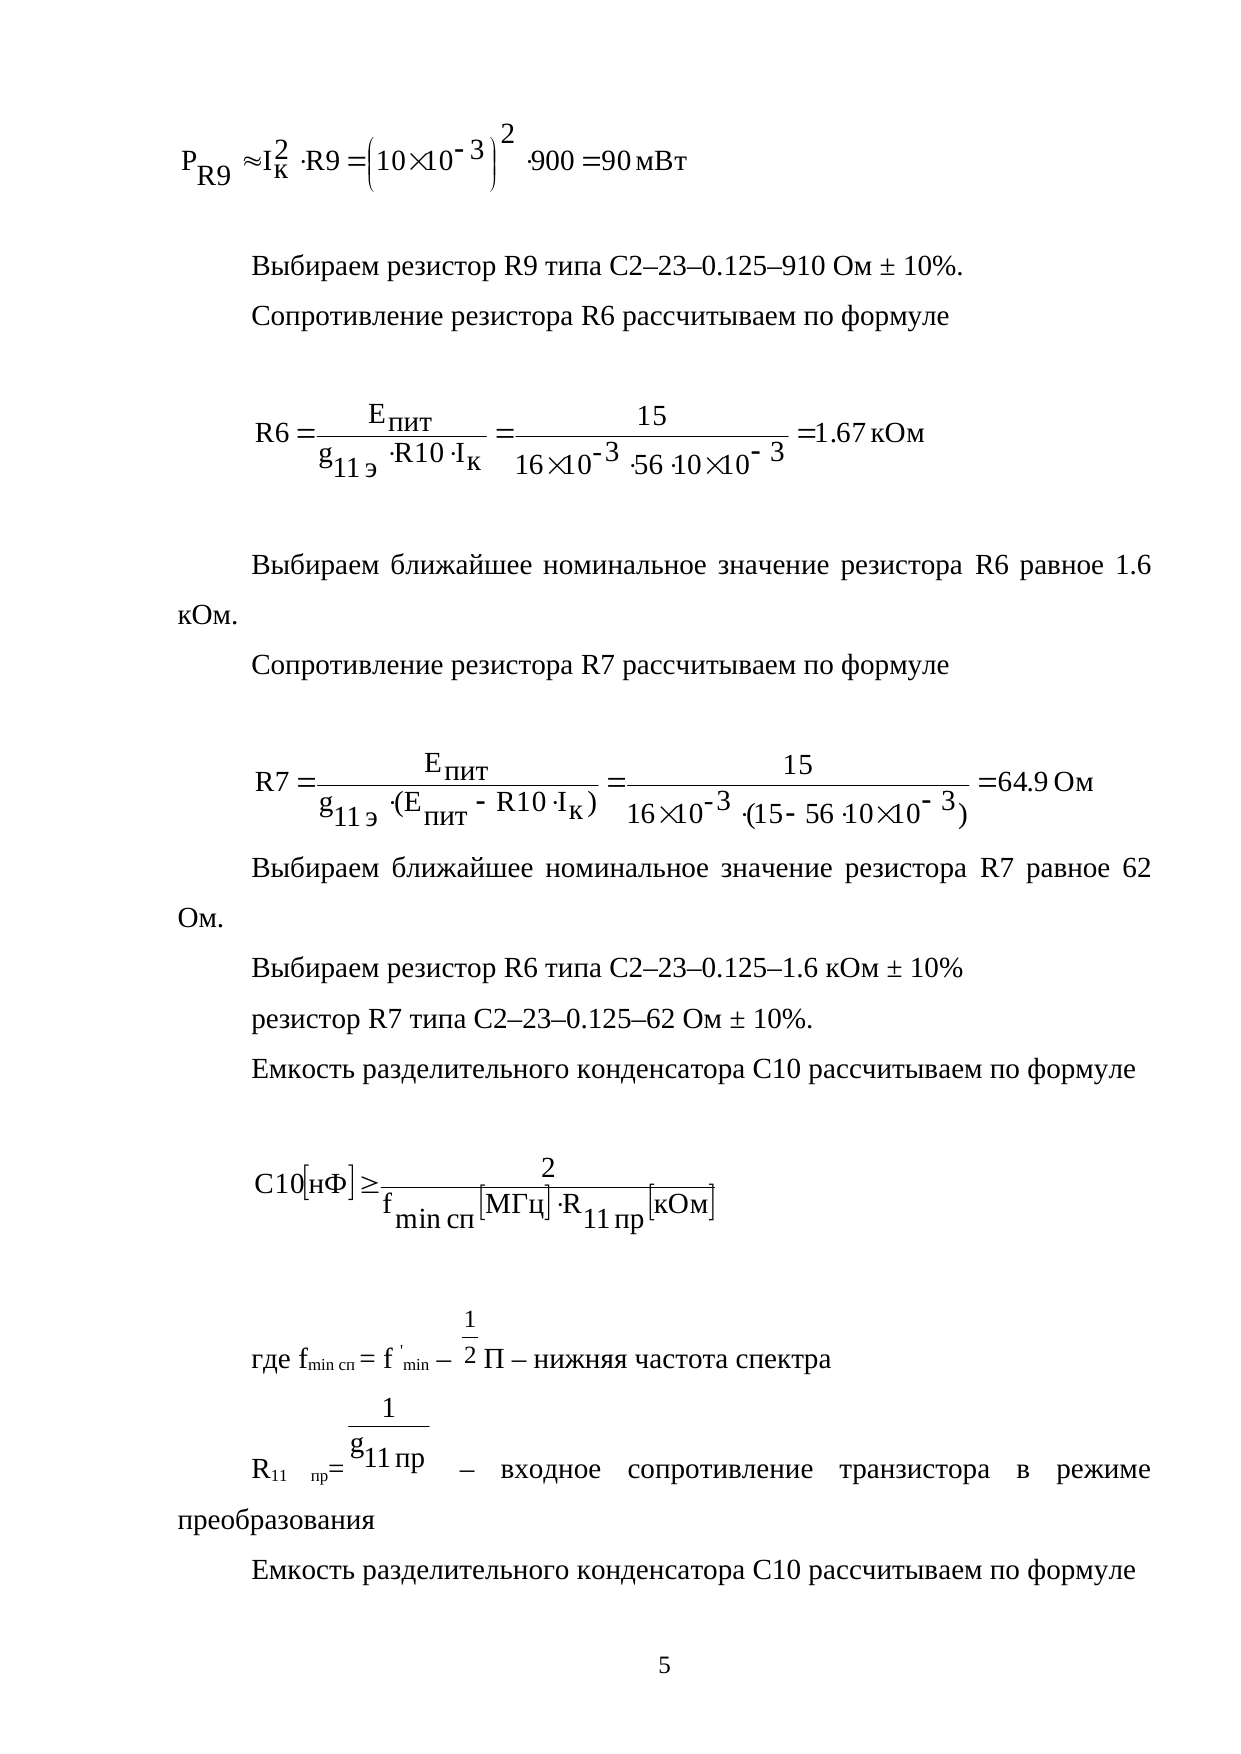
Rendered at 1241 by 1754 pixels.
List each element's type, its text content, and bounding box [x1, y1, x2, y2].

text Емкость разделительного конденсатора С10 рассчитываем по формуле [177, 1051, 1152, 1085]
text Выбираем резистор R9 типа С2–23–0.125–910 Ом ± 10%. [177, 248, 1152, 282]
text R11 пр= – входное сопротивление транзистора в режиме преобразования [177, 1391, 1152, 1536]
text Выбираем ближайшее номинальное значение резистора R7 равное 62 Ом. [177, 850, 1152, 934]
text Сопротивление резистора R7 рассчитываем по формуле [177, 647, 1152, 681]
text Выбираем резистор R6 типа С2–23–0.125–1.6 кОм ± 10% [177, 951, 1152, 984]
text Емкость разделительного конденсатора С10 рассчитываем по формуле [177, 1552, 1152, 1586]
text где fmin сп = f 'min – П – нижняя частота спектра [177, 1304, 1152, 1374]
text резистор R7 типа С2–23–0.125–62 Ом ± 10%. [177, 1001, 1152, 1034]
text Сопротивление резистора R6 рассчитываем по формуле [177, 298, 1152, 332]
text Выбираем ближайшее номинальное значение резистора R6 равное 1.6 кОм. [177, 547, 1152, 631]
